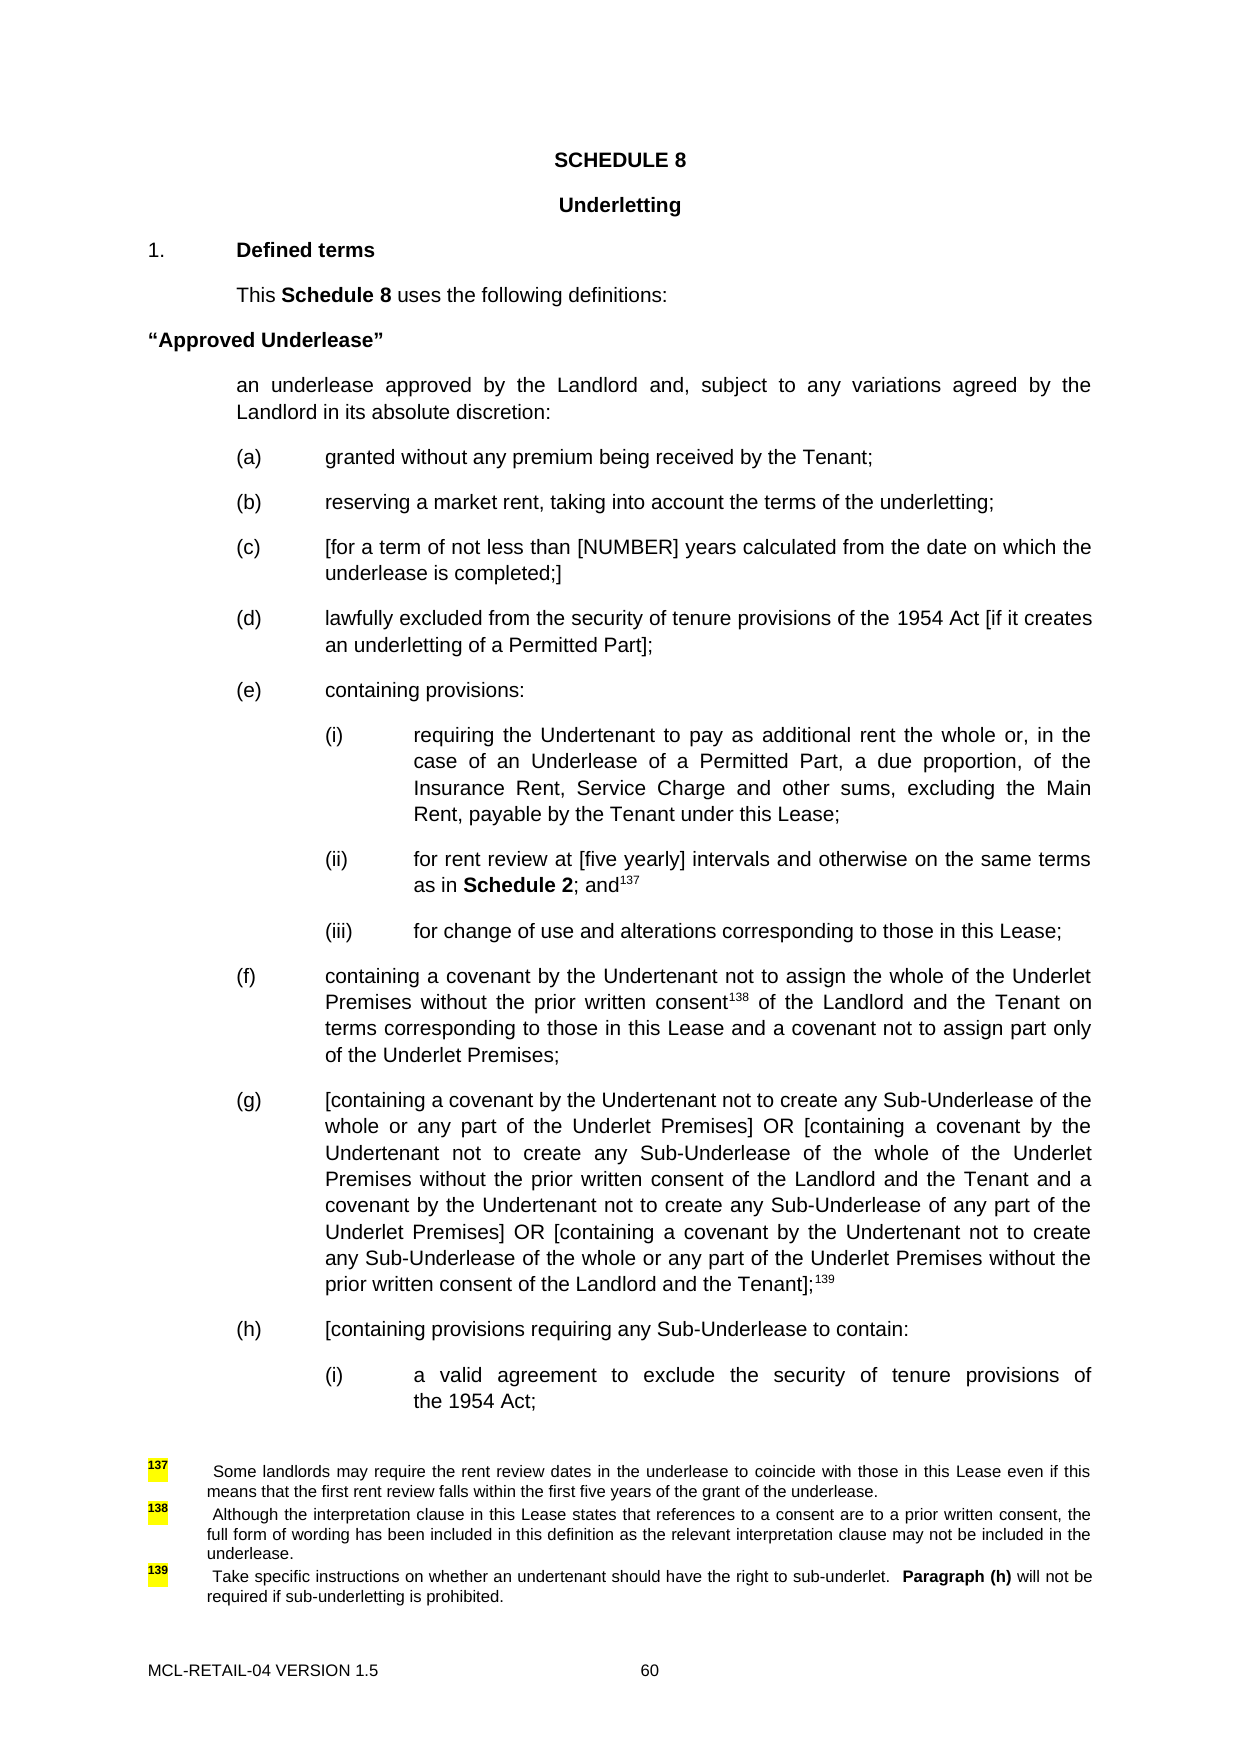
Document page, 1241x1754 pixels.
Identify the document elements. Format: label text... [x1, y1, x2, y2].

text lawfully excluded from the security of tenure provisions of the 1954 Act [if it creates an underletting of a Permitted Part]; [236, 606, 1093, 657]
text requiring the Undertenant to pay as additional rent the whole or, in the case of an Underlease of a Permitted Part, a due proportion, of the Insurance Rent, Service Charge and other sums, excluding the Main Rent, payable by the Tenant under this Lease; [325, 723, 1093, 826]
text [for a term of not less than [NUMBER] years calculated from the date on which the underlease is completed;] [236, 535, 1093, 585]
text for change of use and alterations corresponding to those in this Lease; [325, 918, 1093, 942]
text [containing a covenant by the Undertenant not to create any Sub-Underlease of the whole or any part of the Underlet Premises] OR [containing a covenant by the Undertenant not to create any Sub-Underlease of the whole of the Underlet Premises without the prior written consent of the Landlord and the Tenant and a covenant by the Undertenant not to create any Sub-Underlease of any part of the Underlet Premises] OR [containing a covenant by the Undertenant not to create any Sub-Underlease of the whole or any part of the Underlet Premises without the prior written consent of the Landlord and the Tenant]; [236, 1088, 1093, 1296]
text containing a covenant by the Undertenant not to assign the whole of the Underlet Premises without the prior written consent of the Landlord and the Tenant on terms corresponding to those in this Lease and a covenant not to assign part only of the Underlet Premises; [236, 963, 1093, 1067]
text a valid agreement to exclude the security of tenure provisions of the 1954 Act; [325, 1362, 1093, 1413]
text “Approved Underlease” [148, 328, 1093, 352]
text This Schedule 8 uses the following definitions: [236, 283, 1093, 307]
list granted without any premium being received by the Tenant; [236, 444, 1093, 468]
text for rent review at [five yearly] intervals and otherwise on the same terms as in Schedule 2; and [325, 847, 1093, 897]
text Defined terms [148, 238, 1093, 262]
text an underlease approved by the Landlord and, subject to any variations agreed by the Landlord in its absolute discretion: [236, 373, 1093, 423]
subtitle Underletting [148, 193, 1093, 217]
text containing provisions: [236, 678, 1093, 702]
text reserving a market rent, taking into account the terms of the underletting; [236, 490, 1093, 514]
text [containing provisions requiring any Sub-Underlease to contain: [236, 1317, 1093, 1341]
